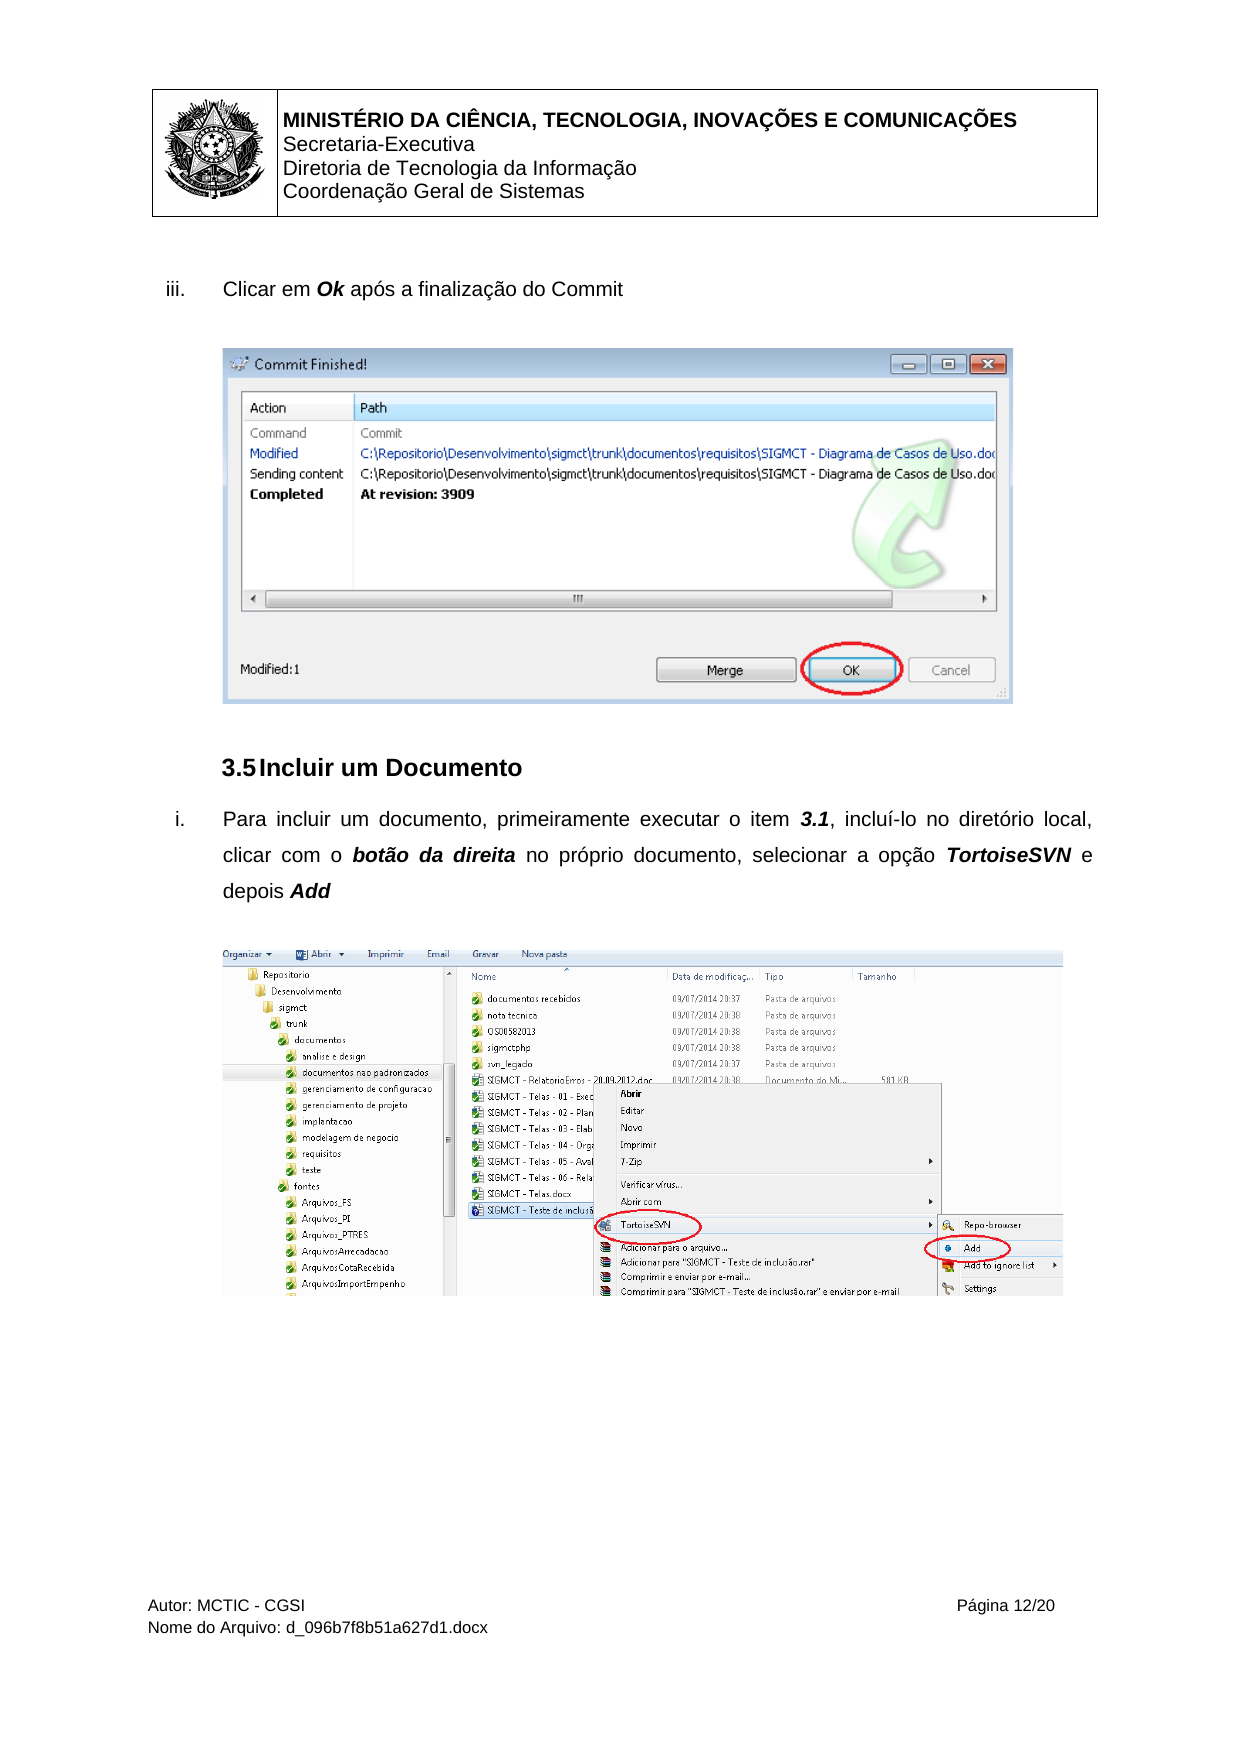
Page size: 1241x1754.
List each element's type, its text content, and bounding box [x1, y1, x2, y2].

list Clicar em Ok após a finalização do Commit [185, 276, 1093, 300]
picture [222, 950, 1064, 1296]
list Para incluir um documento, primeiramente executar o item 4.1, incluí-lo no diretório local, clicar com o botão da direita no próprio documento, selecionar a opção TortoiseSVN e depois Add [185, 807, 1093, 903]
picture [222, 348, 1014, 704]
subtitle Incluir um Documento [221, 753, 1093, 782]
picture [164, 99, 265, 199]
